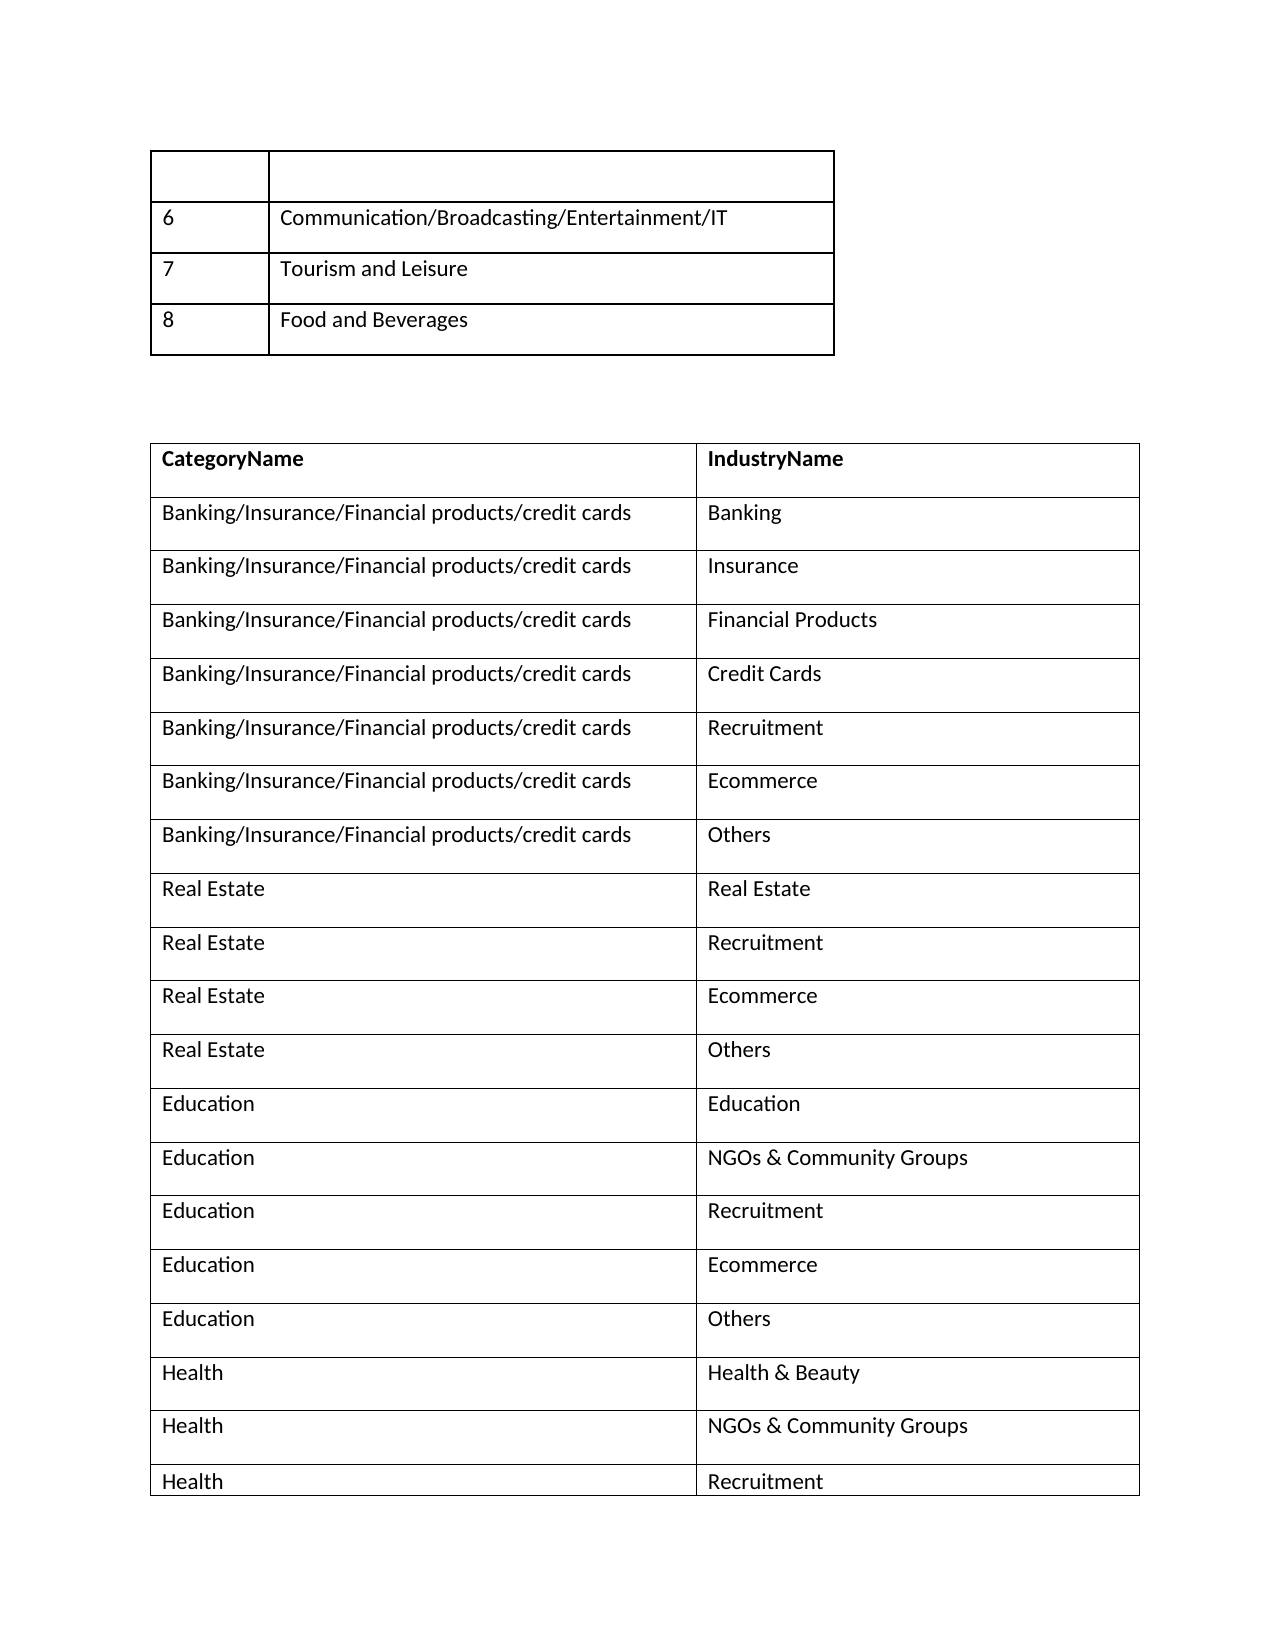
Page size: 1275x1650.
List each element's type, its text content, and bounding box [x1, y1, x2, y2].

table_cell Others [697, 1035, 1139, 1088]
table_cell Food and Beverages [270, 305, 833, 354]
table_cell Real Estate [151, 1035, 696, 1088]
table_cell Real Estate [697, 874, 1139, 927]
table_cell Real Estate [151, 928, 696, 980]
table_cell Others [697, 1304, 1139, 1357]
table_cell Real Estate [151, 981, 696, 1034]
table_cell Banking/Insurance/Financial products/credit cards [151, 605, 696, 658]
table_cell NGOs & Community Groups [697, 1143, 1139, 1195]
table_cell Recruitment [697, 1196, 1139, 1249]
table_cell NGOs & Community Groups [697, 1411, 1139, 1464]
table_cell Health [151, 1465, 696, 1495]
table_cell Health [151, 1358, 696, 1410]
table_cell Banking/Insurance/Financial products/credit cards [151, 551, 696, 604]
table_cell Recruitment [697, 928, 1139, 980]
table_cell Financial Products [697, 605, 1139, 658]
table_cell Recruitment [697, 1465, 1139, 1495]
table_cell Banking/Insurance/Financial products/credit cards [151, 820, 696, 873]
table_cell Ecommerce [697, 1250, 1139, 1303]
table_cell Banking/Insurance/Financial products/credit cards [151, 766, 696, 819]
table_cell Banking/Insurance/Financial products/credit cards [151, 498, 696, 550]
table_cell 7 [152, 254, 268, 303]
table_cell Others [697, 820, 1139, 873]
table_cell Recruitment [697, 713, 1139, 765]
table_cell Education [151, 1196, 696, 1249]
table_cell Credit Cards [697, 659, 1139, 712]
table_cell Education [151, 1250, 696, 1303]
table_header IndustryName [697, 444, 1139, 497]
table_cell Insurance [697, 551, 1139, 604]
table_cell 6 [152, 203, 268, 252]
table_header CategoryName [151, 444, 696, 497]
table_cell Health & Beauty [697, 1358, 1139, 1410]
table_cell Education [151, 1304, 696, 1357]
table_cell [270, 152, 833, 201]
table_cell Education [151, 1143, 696, 1195]
table_cell Tourism and Leisure [270, 254, 833, 303]
table_cell Health [151, 1411, 696, 1464]
table_cell Banking/Insurance/Financial products/credit cards [151, 713, 696, 765]
table_cell Communication/Broadcasting/Entertainment/IT [270, 203, 833, 252]
table_cell Education [151, 1089, 696, 1142]
table_cell Real Estate [151, 874, 696, 927]
table_cell Education [697, 1089, 1139, 1142]
table_cell Banking [697, 498, 1139, 550]
table_cell Ecommerce [697, 981, 1139, 1034]
table_cell 5 [152, 152, 268, 201]
table_cell Banking/Insurance/Financial products/credit cards [151, 659, 696, 712]
table_cell 8 [152, 305, 268, 354]
table_cell Ecommerce [697, 766, 1139, 819]
